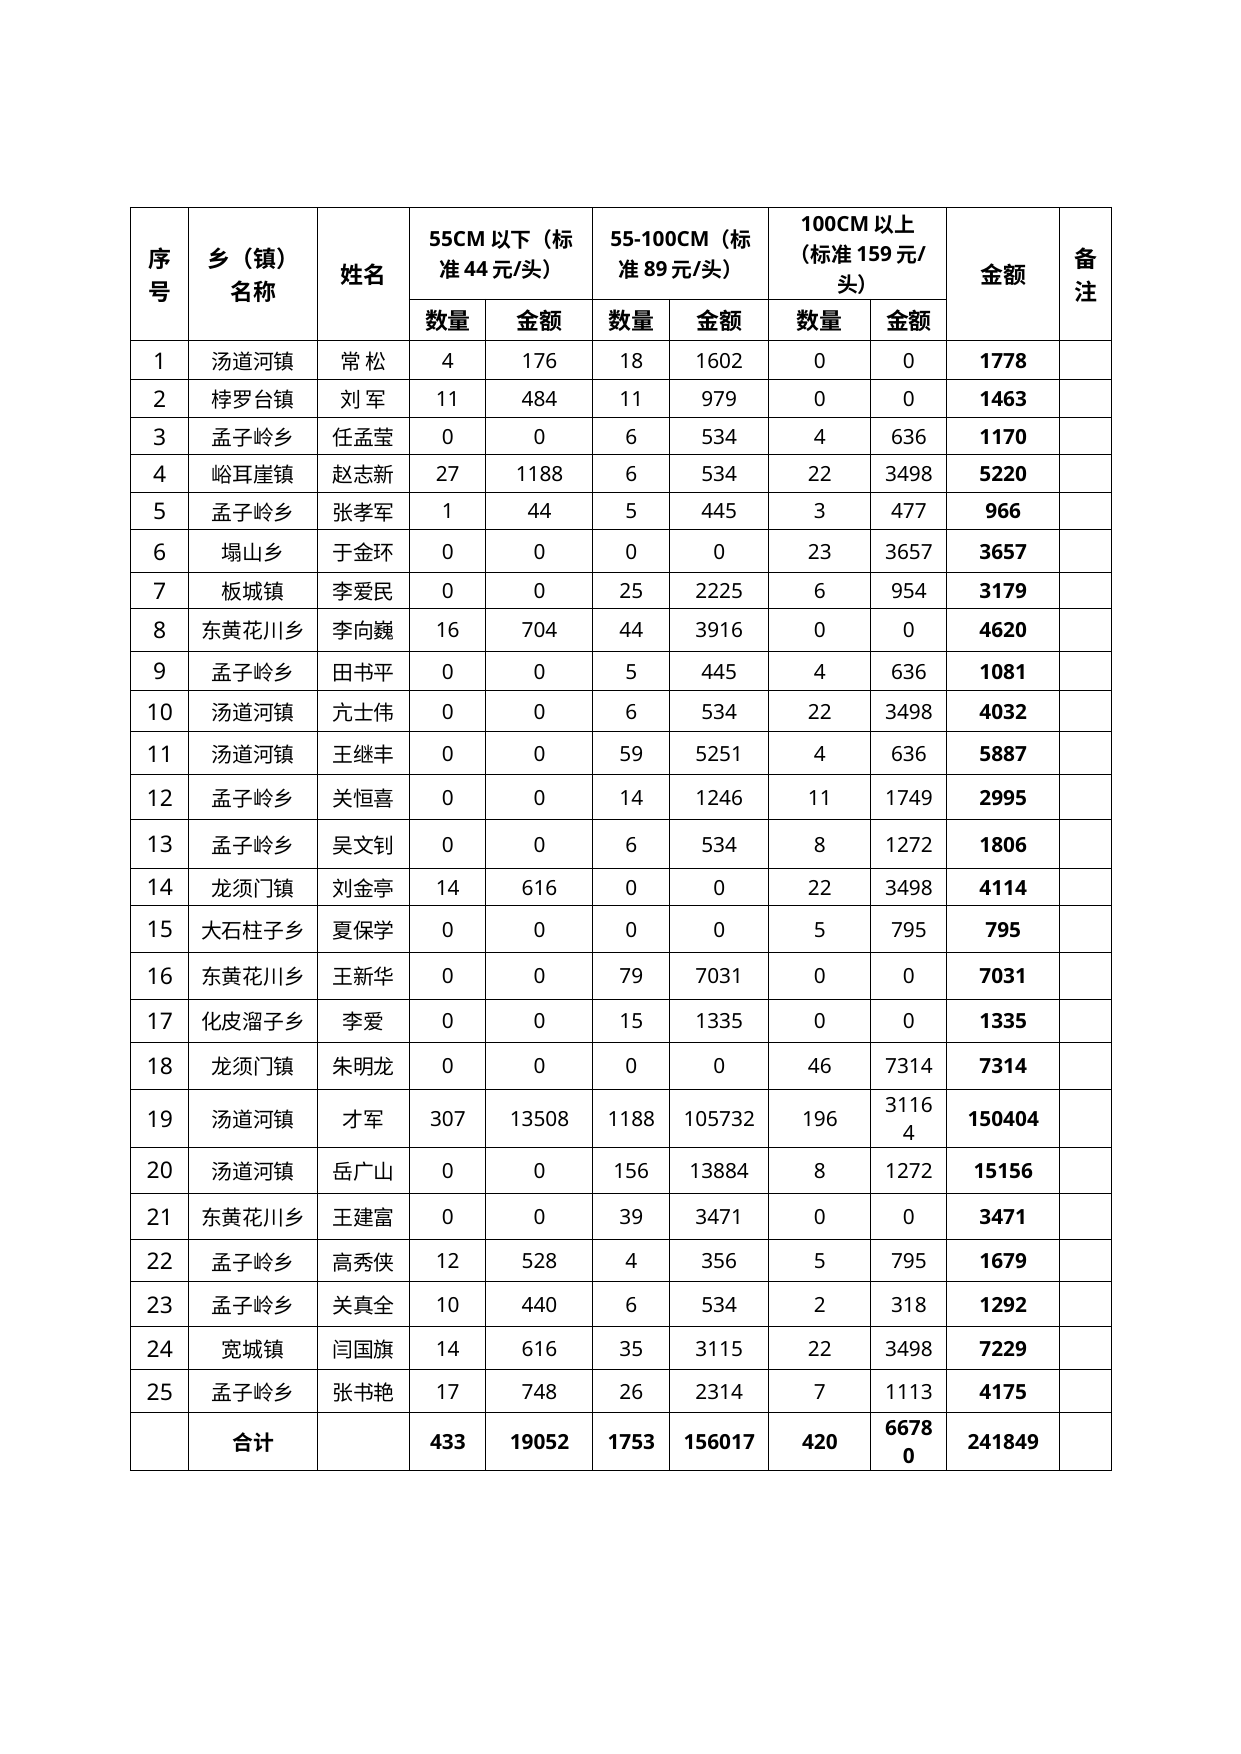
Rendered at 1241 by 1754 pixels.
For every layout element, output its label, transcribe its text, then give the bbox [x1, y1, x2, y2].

table_cell 0 [871, 341, 946, 379]
table_cell 孟子岭乡 [189, 1240, 317, 1281]
table_cell 0 [486, 573, 592, 608]
table_cell 关恒喜 [318, 775, 409, 819]
table_cell 0 [410, 691, 485, 731]
table_cell 龙须门镇 [189, 869, 317, 905]
table_cell 19052 [486, 1413, 592, 1470]
table_cell 795 [947, 906, 1059, 952]
table_cell 5 [131, 493, 188, 529]
table_cell 13 [131, 820, 188, 868]
table_cell [1060, 1240, 1111, 1281]
table_cell 445 [670, 652, 768, 690]
table_cell [1060, 341, 1111, 379]
table_cell 18 [131, 1043, 188, 1089]
table_cell 7 [131, 573, 188, 608]
table_header 姓名 [318, 208, 409, 340]
table_cell 张书艳 [318, 1370, 409, 1412]
table_cell 3498 [871, 691, 946, 731]
table_cell 李爱民 [318, 573, 409, 608]
table_cell 0 [410, 1148, 485, 1193]
table_cell 0 [410, 1194, 485, 1239]
table_cell 3657 [871, 530, 946, 572]
table_cell 1292 [947, 1282, 1059, 1326]
table_cell 王新华 [318, 953, 409, 999]
table_cell 0 [410, 418, 485, 454]
table_cell [1060, 906, 1111, 952]
table_cell [131, 1413, 188, 1470]
table_header 55-100CM（标准89元/头） [593, 208, 768, 299]
table_cell 1753 [593, 1413, 669, 1470]
table_cell 534 [670, 418, 768, 454]
table_cell 4 [769, 732, 870, 774]
table_cell 0 [769, 1000, 870, 1042]
table_cell 35 [593, 1327, 669, 1369]
table_cell 11 [769, 775, 870, 819]
table_cell [1060, 609, 1111, 651]
table_cell 2995 [947, 775, 1059, 819]
table_cell 17 [410, 1370, 485, 1412]
table_cell 14 [410, 1327, 485, 1369]
table_cell 4 [410, 341, 485, 379]
table_header 金额 [947, 208, 1059, 340]
table_cell 塌山乡 [189, 530, 317, 572]
table_cell 1246 [670, 775, 768, 819]
table_cell 金额 [486, 300, 592, 340]
table_cell 3179 [947, 573, 1059, 608]
table_cell 6 [593, 455, 669, 492]
table_cell 4032 [947, 691, 1059, 731]
table_cell 7031 [947, 953, 1059, 999]
table_cell 王建富 [318, 1194, 409, 1239]
table_cell 748 [486, 1370, 592, 1412]
table_cell 0 [486, 1043, 592, 1089]
table_cell 39 [593, 1194, 669, 1239]
table_cell 0 [769, 953, 870, 999]
table_cell 156 [593, 1148, 669, 1193]
table_cell 4620 [947, 609, 1059, 651]
table_cell 21 [131, 1194, 188, 1239]
table_cell 0 [871, 609, 946, 651]
table_cell 7314 [871, 1043, 946, 1089]
table_cell 0 [486, 652, 592, 690]
table_cell 150404 [947, 1090, 1059, 1147]
table_cell 15156 [947, 1148, 1059, 1193]
table_cell 0 [769, 609, 870, 651]
table_cell 3115 [670, 1327, 768, 1369]
table_cell [1060, 775, 1111, 819]
table_cell 汤道河镇 [189, 1090, 317, 1147]
table_cell [1060, 573, 1111, 608]
table_cell 任孟莹 [318, 418, 409, 454]
table_cell 14 [131, 869, 188, 905]
table_cell 桲罗台镇 [189, 380, 317, 417]
table_cell 才军 [318, 1090, 409, 1147]
table_cell 66780 [871, 1413, 946, 1470]
table_cell 赵志新 [318, 455, 409, 492]
table_cell 4 [769, 418, 870, 454]
table_cell 3498 [871, 455, 946, 492]
table_cell 孟子岭乡 [189, 775, 317, 819]
table_cell 11 [410, 380, 485, 417]
table_cell 445 [670, 493, 768, 529]
table_cell 440 [486, 1282, 592, 1326]
table_cell 东黄花川乡 [189, 609, 317, 651]
table_cell [1060, 380, 1111, 417]
table_cell 0 [486, 1194, 592, 1239]
table_cell 5 [769, 1240, 870, 1281]
table_cell 0 [486, 418, 592, 454]
table_cell 15 [593, 1000, 669, 1042]
table_cell 1602 [670, 341, 768, 379]
table_cell 0 [871, 1194, 946, 1239]
table_cell 2 [769, 1282, 870, 1326]
table_cell 峪耳崖镇 [189, 455, 317, 492]
table_cell 3498 [871, 1327, 946, 1369]
table_cell 636 [871, 652, 946, 690]
table_cell 1170 [947, 418, 1059, 454]
table_cell 31164 [871, 1090, 946, 1147]
table_cell 1463 [947, 380, 1059, 417]
table_cell 534 [670, 1282, 768, 1326]
table_cell [1060, 1282, 1111, 1326]
table_cell 宽城镇 [189, 1327, 317, 1369]
table_cell 5251 [670, 732, 768, 774]
table_cell 966 [947, 493, 1059, 529]
table_cell 3498 [871, 869, 946, 905]
table_cell 0 [769, 380, 870, 417]
table_cell 0 [486, 953, 592, 999]
table_cell 3 [769, 493, 870, 529]
table_cell 王继丰 [318, 732, 409, 774]
table_cell 59 [593, 732, 669, 774]
table_cell 0 [486, 1000, 592, 1042]
table_cell 5 [769, 906, 870, 952]
table_cell 1806 [947, 820, 1059, 868]
table_cell 4 [131, 455, 188, 492]
table_cell 22 [769, 455, 870, 492]
table_cell 7229 [947, 1327, 1059, 1369]
table_cell 534 [670, 455, 768, 492]
table_cell 25 [593, 573, 669, 608]
table_cell 704 [486, 609, 592, 651]
table_cell 307 [410, 1090, 485, 1147]
table_header 乡（镇）名称 [189, 208, 317, 340]
table_cell 22 [769, 691, 870, 731]
table_cell 0 [871, 953, 946, 999]
table_cell 1081 [947, 652, 1059, 690]
table_cell 东黄花川乡 [189, 1194, 317, 1239]
table_cell 岳广山 [318, 1148, 409, 1193]
table_cell [1060, 455, 1111, 492]
table_cell 0 [593, 869, 669, 905]
table_cell [1060, 418, 1111, 454]
table_cell 0 [593, 1043, 669, 1089]
table_cell 484 [486, 380, 592, 417]
table_cell 528 [486, 1240, 592, 1281]
table_header 备注 [1060, 208, 1111, 340]
table_cell 0 [486, 775, 592, 819]
table_cell 3471 [670, 1194, 768, 1239]
table_cell 8 [769, 1148, 870, 1193]
table_cell 19 [131, 1090, 188, 1147]
table_cell 0 [593, 530, 669, 572]
table_cell 孟子岭乡 [189, 1282, 317, 1326]
table_cell 44 [486, 493, 592, 529]
table_cell 795 [871, 1240, 946, 1281]
table_cell 25 [131, 1370, 188, 1412]
table_cell [1060, 530, 1111, 572]
table_cell 合计 [189, 1413, 317, 1470]
table_cell 105732 [670, 1090, 768, 1147]
table_cell 东黄花川乡 [189, 953, 317, 999]
table_cell 孟子岭乡 [189, 493, 317, 529]
table_cell 7 [769, 1370, 870, 1412]
table_cell [1060, 732, 1111, 774]
table_cell 李向巍 [318, 609, 409, 651]
table_cell 13884 [670, 1148, 768, 1193]
table_cell 4 [769, 652, 870, 690]
table_cell [1060, 1043, 1111, 1089]
table_cell 刘金亭 [318, 869, 409, 905]
table_cell 孟子岭乡 [189, 820, 317, 868]
table_cell 0 [410, 906, 485, 952]
table_cell [1060, 1194, 1111, 1239]
table_cell 11 [131, 732, 188, 774]
table_cell 15 [131, 906, 188, 952]
table_cell [1060, 1000, 1111, 1042]
table_cell 张孝军 [318, 493, 409, 529]
table_cell 0 [486, 906, 592, 952]
table_cell 金额 [871, 300, 946, 340]
table_cell 1778 [947, 341, 1059, 379]
table_cell 12 [131, 775, 188, 819]
table_cell 0 [486, 691, 592, 731]
table_cell 1 [410, 493, 485, 529]
table_cell 20 [131, 1148, 188, 1193]
table_cell 433 [410, 1413, 485, 1470]
table_cell [1060, 652, 1111, 690]
table_cell 18 [593, 341, 669, 379]
table_cell 7031 [670, 953, 768, 999]
table_cell 1749 [871, 775, 946, 819]
table_cell 6 [131, 530, 188, 572]
table_cell 1679 [947, 1240, 1059, 1281]
table_cell 数量 [410, 300, 485, 340]
table_cell 3 [131, 418, 188, 454]
table_cell 1188 [593, 1090, 669, 1147]
table_cell 14 [410, 869, 485, 905]
table_cell 16 [131, 953, 188, 999]
table_cell 176 [486, 341, 592, 379]
table_cell 22 [769, 869, 870, 905]
table_cell 156017 [670, 1413, 768, 1470]
table_cell 79 [593, 953, 669, 999]
table_cell [318, 1413, 409, 1470]
table_cell 46 [769, 1043, 870, 1089]
table_cell 318 [871, 1282, 946, 1326]
table_cell [1060, 953, 1111, 999]
table_cell 0 [410, 652, 485, 690]
table_cell 17 [131, 1000, 188, 1042]
table_cell [1060, 493, 1111, 529]
table_cell 5 [593, 652, 669, 690]
table_cell 636 [871, 732, 946, 774]
table_cell 0 [486, 530, 592, 572]
table_cell [1060, 691, 1111, 731]
table_cell 3657 [947, 530, 1059, 572]
table_cell 关真全 [318, 1282, 409, 1326]
table_cell 4 [593, 1240, 669, 1281]
table_cell 化皮溜子乡 [189, 1000, 317, 1042]
table_cell 0 [486, 732, 592, 774]
table_header 55CM以下（标准44元/头） [410, 208, 592, 299]
table_cell 2314 [670, 1370, 768, 1412]
table_cell [1060, 1327, 1111, 1369]
table_cell 10 [410, 1282, 485, 1326]
table_cell 0 [670, 1043, 768, 1089]
table_cell 5 [593, 493, 669, 529]
table_cell 4175 [947, 1370, 1059, 1412]
table_cell 李爱 [318, 1000, 409, 1042]
table_cell 4114 [947, 869, 1059, 905]
table_cell 0 [769, 1194, 870, 1239]
table_cell 11 [593, 380, 669, 417]
table_cell 0 [670, 906, 768, 952]
table_cell [1060, 1370, 1111, 1412]
table_cell 16 [410, 609, 485, 651]
table_cell 356 [670, 1240, 768, 1281]
table_cell 0 [486, 1148, 592, 1193]
table_cell 2225 [670, 573, 768, 608]
table_cell 616 [486, 1327, 592, 1369]
table_cell 0 [769, 341, 870, 379]
table_cell 10 [131, 691, 188, 731]
table_cell 0 [670, 869, 768, 905]
table_cell [1060, 1413, 1111, 1470]
table_cell 板城镇 [189, 573, 317, 608]
table_cell 朱明龙 [318, 1043, 409, 1089]
table_cell 954 [871, 573, 946, 608]
table_cell 1335 [947, 1000, 1059, 1042]
table_header 序号 [131, 208, 188, 340]
table_cell 5887 [947, 732, 1059, 774]
table_cell 常 松 [318, 341, 409, 379]
table_cell 3916 [670, 609, 768, 651]
table_cell [1060, 1148, 1111, 1193]
table_cell 616 [486, 869, 592, 905]
table_cell 12 [410, 1240, 485, 1281]
table_cell 0 [670, 530, 768, 572]
table_cell 汤道河镇 [189, 341, 317, 379]
table_cell 数量 [769, 300, 870, 340]
table_cell 0 [871, 1000, 946, 1042]
table_cell 龙须门镇 [189, 1043, 317, 1089]
table_cell 0 [410, 775, 485, 819]
table_cell 534 [670, 820, 768, 868]
table_cell [1060, 1090, 1111, 1147]
table_cell 1335 [670, 1000, 768, 1042]
table_cell 26 [593, 1370, 669, 1412]
table_header 100CM以上（标准159元/头） [769, 208, 946, 299]
table_cell 夏保学 [318, 906, 409, 952]
table_cell 6 [593, 820, 669, 868]
table_cell 8 [769, 820, 870, 868]
table_cell 0 [410, 953, 485, 999]
table_cell 241849 [947, 1413, 1059, 1470]
table_cell 44 [593, 609, 669, 651]
table_cell 14 [593, 775, 669, 819]
table_cell 2 [131, 380, 188, 417]
table_cell 534 [670, 691, 768, 731]
table_cell 27 [410, 455, 485, 492]
table_cell 汤道河镇 [189, 732, 317, 774]
table_cell 1188 [486, 455, 592, 492]
table_cell 0 [410, 1043, 485, 1089]
table_cell 刘 军 [318, 380, 409, 417]
table_cell 795 [871, 906, 946, 952]
table_cell 数量 [593, 300, 669, 340]
table_cell 1272 [871, 820, 946, 868]
table_cell 高秀侠 [318, 1240, 409, 1281]
table_cell 6 [593, 418, 669, 454]
table_cell 477 [871, 493, 946, 529]
table_cell 9 [131, 652, 188, 690]
table_cell 8 [131, 609, 188, 651]
table_cell 于金环 [318, 530, 409, 572]
table_cell 979 [670, 380, 768, 417]
table_cell 汤道河镇 [189, 691, 317, 731]
table_cell 196 [769, 1090, 870, 1147]
table_cell 636 [871, 418, 946, 454]
table_cell 6 [593, 691, 669, 731]
table_cell [1060, 869, 1111, 905]
table_cell 1272 [871, 1148, 946, 1193]
table_cell 0 [486, 820, 592, 868]
table_cell 0 [410, 732, 485, 774]
table_cell 420 [769, 1413, 870, 1470]
table_cell 5220 [947, 455, 1059, 492]
table_cell 23 [769, 530, 870, 572]
table_cell 亢士伟 [318, 691, 409, 731]
table_cell 孟子岭乡 [189, 418, 317, 454]
table_cell 13508 [486, 1090, 592, 1147]
table_cell 7314 [947, 1043, 1059, 1089]
table_cell 22 [131, 1240, 188, 1281]
table_cell [1060, 820, 1111, 868]
table_cell 6 [593, 1282, 669, 1326]
table_cell 汤道河镇 [189, 1148, 317, 1193]
table_cell 孟子岭乡 [189, 652, 317, 690]
table_cell 大石柱子乡 [189, 906, 317, 952]
table_cell 田书平 [318, 652, 409, 690]
table_cell 3471 [947, 1194, 1059, 1239]
table_cell 吴文钊 [318, 820, 409, 868]
table_cell 1 [131, 341, 188, 379]
table_cell 0 [410, 573, 485, 608]
table_cell 1113 [871, 1370, 946, 1412]
table_cell 22 [769, 1327, 870, 1369]
table_cell 24 [131, 1327, 188, 1369]
table_cell 孟子岭乡 [189, 1370, 317, 1412]
table_cell 0 [871, 380, 946, 417]
table_cell 0 [593, 906, 669, 952]
table_cell 闫国旗 [318, 1327, 409, 1369]
table_cell 0 [410, 530, 485, 572]
table_cell 0 [410, 1000, 485, 1042]
table_cell 0 [410, 820, 485, 868]
table_cell 金额 [670, 300, 768, 340]
table_cell 6 [769, 573, 870, 608]
table_cell 23 [131, 1282, 188, 1326]
